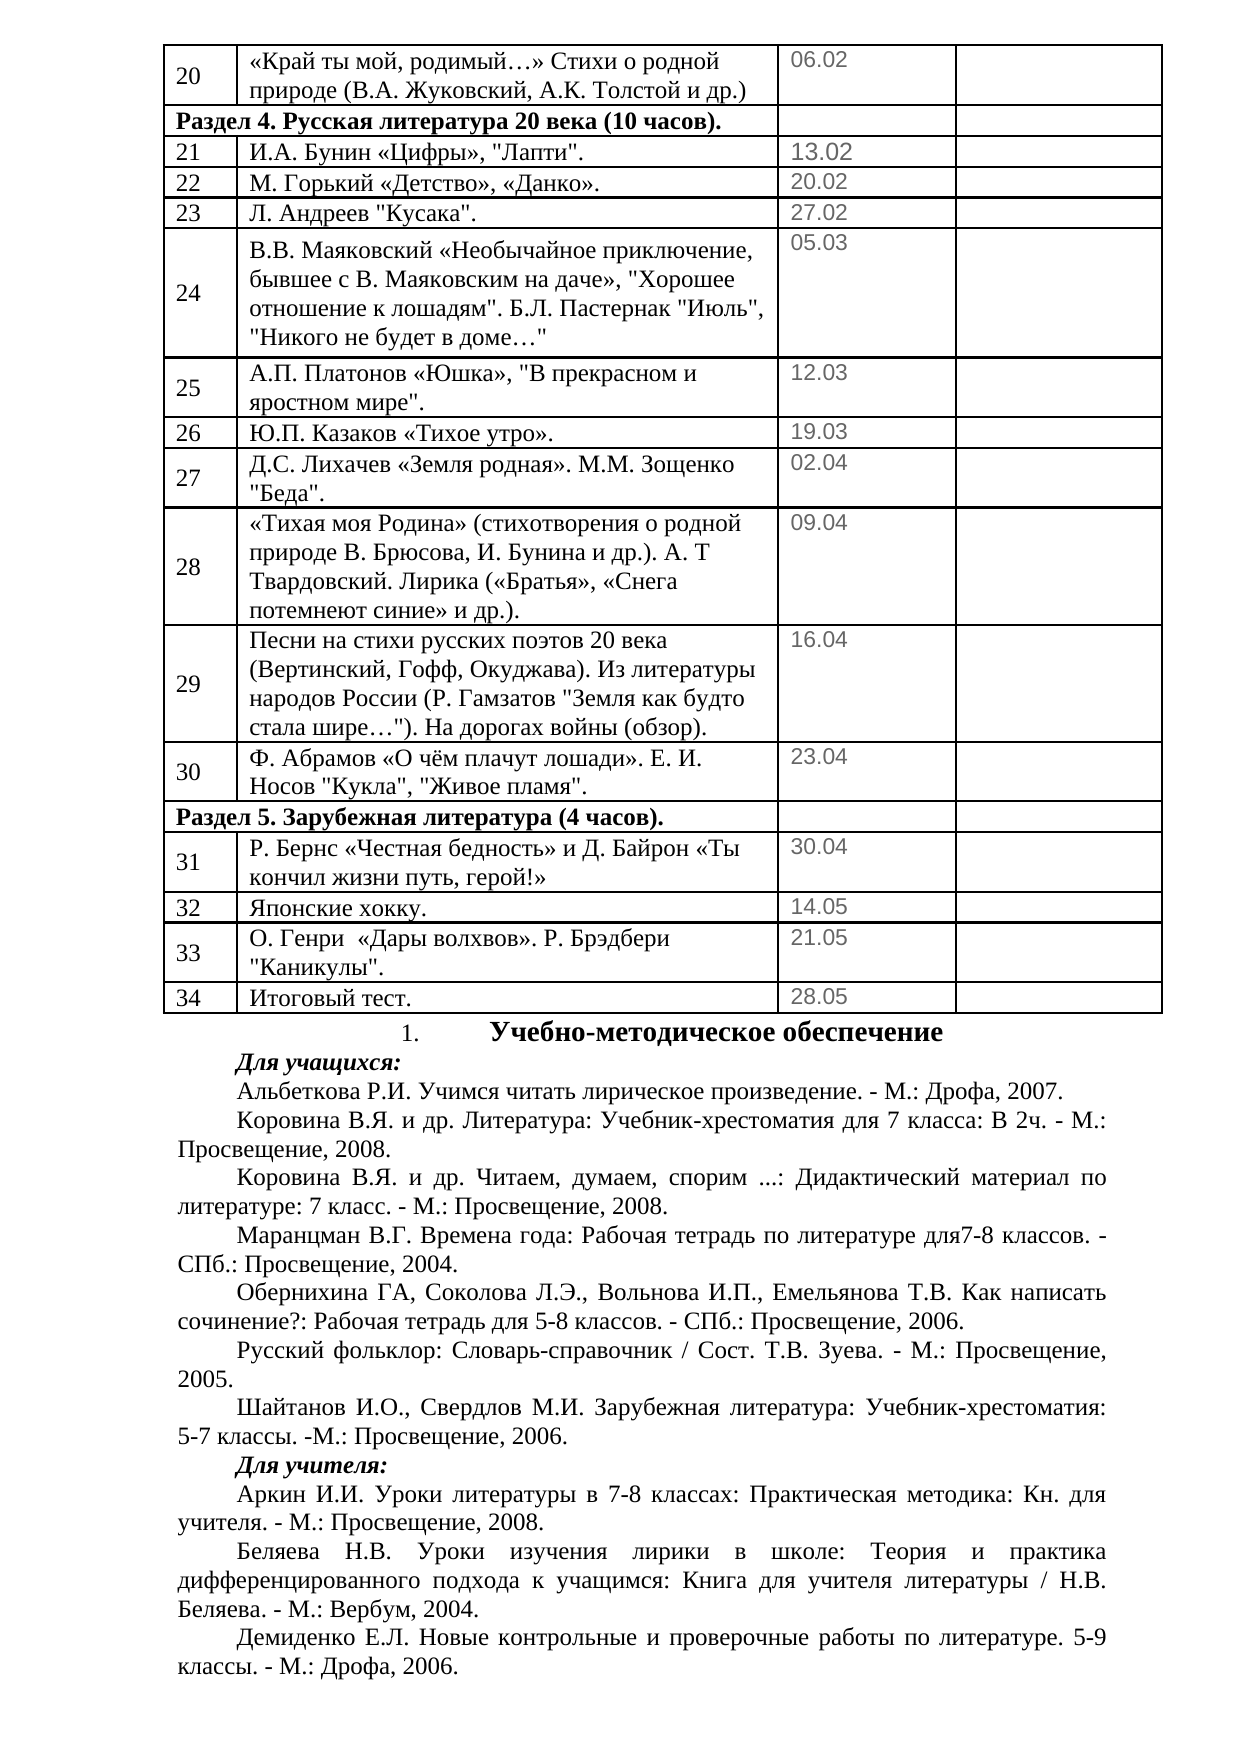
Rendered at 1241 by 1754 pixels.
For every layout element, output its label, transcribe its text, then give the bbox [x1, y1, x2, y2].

table_cell [957, 833, 1161, 891]
table_cell 19.03 [779, 418, 955, 447]
table_cell 33 [165, 924, 236, 981]
table_cell 20 [165, 46, 236, 104]
table_cell 13.02 [779, 137, 955, 166]
text Беляева Н.В. Уроки изучения лирики в школе: Теория и практика дифференцированного подхода к учащимся: Книга для учителя литературы / Н.В. Беляева. - М.: Вербум, 2004. [177, 1536, 1107, 1622]
table_cell Ф. Абрамов «О чём плачут лошади». Е. И. Носов "Кукла", "Живое пламя". [238, 743, 777, 800]
table_cell [957, 893, 1161, 921]
table_cell 24 [165, 229, 236, 356]
table_cell О. Генри «Дары волхвов». Р. Брэдбери "Каникулы". [238, 924, 777, 981]
table_cell 22 [165, 168, 236, 196]
text Для учащихся: [177, 1047, 1107, 1076]
table_cell [957, 924, 1161, 981]
table_cell И.А. Бунин «Цифры», "Лапти". [238, 137, 777, 166]
text Шайтанов И.О., Свердлов М.И. Зарубежная литература: Учебник-хрестоматия: 5-7 классы. -М.: Просвещение, 2006. [177, 1392, 1107, 1450]
table_cell [957, 106, 1161, 135]
table_cell [779, 802, 955, 831]
table_cell [957, 626, 1161, 741]
text Демиденко Е.Л. Новые контрольные и проверочные работы по литературе. 5-9 классы. - М.: Дрофа, 2006. [177, 1622, 1107, 1680]
table_cell 27 [165, 449, 236, 506]
table_cell 28.05 [779, 983, 955, 1012]
table_cell 29 [165, 626, 236, 741]
table_cell А.П. Платонов «Юшка», "В прекрасном и яростном мире". [238, 359, 777, 416]
table_cell М. Горький «Детство», «Данко». [238, 168, 777, 196]
table_cell [957, 137, 1161, 166]
table_cell «Край ты мой, родимый…» Стихи о родной природе (В.А. Жуковский, А.К. Толстой и др.) [238, 46, 777, 104]
table_cell [957, 229, 1161, 356]
table_cell [957, 359, 1161, 416]
table_cell 23.04 [779, 743, 955, 800]
table_cell 26 [165, 418, 236, 447]
table_cell Раздел 5. Зарубежная литература (4 часов). [165, 802, 777, 831]
list Учебно-методическое обеспечение [177, 1014, 1107, 1047]
text Альбеткова Р.И. Учимся читать лирическое произведение. - М.: Дрофа, 2007. [177, 1076, 1107, 1105]
table_cell 30 [165, 743, 236, 800]
table_cell [957, 509, 1161, 623]
table_cell [957, 418, 1161, 447]
table_cell «Тихая моя Родина» (стихотворения о родной природе В. Брюсова, И. Бунина и др.). А. Т Твардовский. Лирика («Братья», «Снега потемнеют синие» и др.). [238, 509, 777, 623]
table_cell 14.05 [779, 893, 955, 921]
table_cell 31 [165, 833, 236, 891]
table_cell [957, 449, 1161, 506]
table_cell 25 [165, 359, 236, 416]
table_cell 34 [165, 983, 236, 1012]
text Маранцман В.Г. Времена года: Рабочая тетрадь по литературе для7-8 классов. - СПб.: Просвещение, 2004. [177, 1220, 1107, 1277]
table_cell [957, 983, 1161, 1012]
table_cell 02.04 [779, 449, 955, 506]
table_cell Раздел 4. Русская литература 20 века (10 часов). [165, 106, 777, 135]
table_cell [957, 168, 1161, 196]
table_cell В.В. Маяковский «Необычайное приключение, бывшее с В. Маяковским на даче», "Хорошее отношение к лошадям". Б.Л. Пастернак "Июль", "Никого не будет в доме…" [238, 229, 777, 356]
table_cell 30.04 [779, 833, 955, 891]
table_cell 05.03 [779, 229, 955, 356]
table_cell [779, 106, 955, 135]
table_cell [957, 802, 1161, 831]
text Обернихина ГА, Соколова Л.Э., Вольнова И.П., Емельянова Т.В. Как написать сочинение?: Рабочая тетрадь для 5-8 классов. - СПб.: Просвещение, 2006. [177, 1277, 1107, 1335]
table_cell 09.04 [779, 509, 955, 623]
table_cell 16.04 [779, 626, 955, 741]
table_cell Японские хокку. [238, 893, 777, 921]
table_cell Р. Бернс «Честная бедность» и Д. Байрон «Ты кончил жизни путь, герой!» [238, 833, 777, 891]
table_cell 21 [165, 137, 236, 166]
table_cell 21.05 [779, 924, 955, 981]
table_cell Ю.П. Казаков «Тихое утро». [238, 418, 777, 447]
table_cell Л. Андреев "Кусака". [238, 199, 777, 227]
table_cell Д.С. Лихачев «Земля родная». М.М. Зощенко "Беда". [238, 449, 777, 506]
text Для учителя: [177, 1450, 1107, 1479]
table_cell 28 [165, 509, 236, 623]
table_cell [957, 199, 1161, 227]
table_cell 23 [165, 199, 236, 227]
table_cell 27.02 [779, 199, 955, 227]
table_cell [957, 743, 1161, 800]
table_cell 12.03 [779, 359, 955, 416]
text Аркин И.И. Уроки литературы в 7-8 классах: Практическая методика: Кн. для учителя. - М.: Просвещение, 2008. [177, 1479, 1107, 1536]
text Коровина В.Я. и др. Читаем, думаем, спорим ...: Дидактический материал по литературе: 7 класс. - М.: Просвещение, 2008. [177, 1162, 1107, 1220]
text Коровина В.Я. и др. Литература: Учебник-хрестоматия для 7 класса: В 2ч. - М.: Просвещение, 2008. [177, 1105, 1107, 1162]
table_cell 32 [165, 893, 236, 921]
table_cell Итоговый тест. [238, 983, 777, 1012]
table_cell Песни на стихи русских поэтов 20 века (Вертинский, Гофф, Окуджава). Из литературы народов России (Р. Гамзатов "Земля как будто стала шире…"). На дорогах войны (обзор). [238, 626, 777, 741]
text Русский фольклор: Словарь-справочник / Сост. Т.В. Зуева. - М.: Просвещение, 2005. [177, 1335, 1107, 1392]
table_cell [957, 46, 1161, 104]
table_cell 20.02 [779, 168, 955, 196]
table_cell 06.02 [779, 46, 955, 104]
